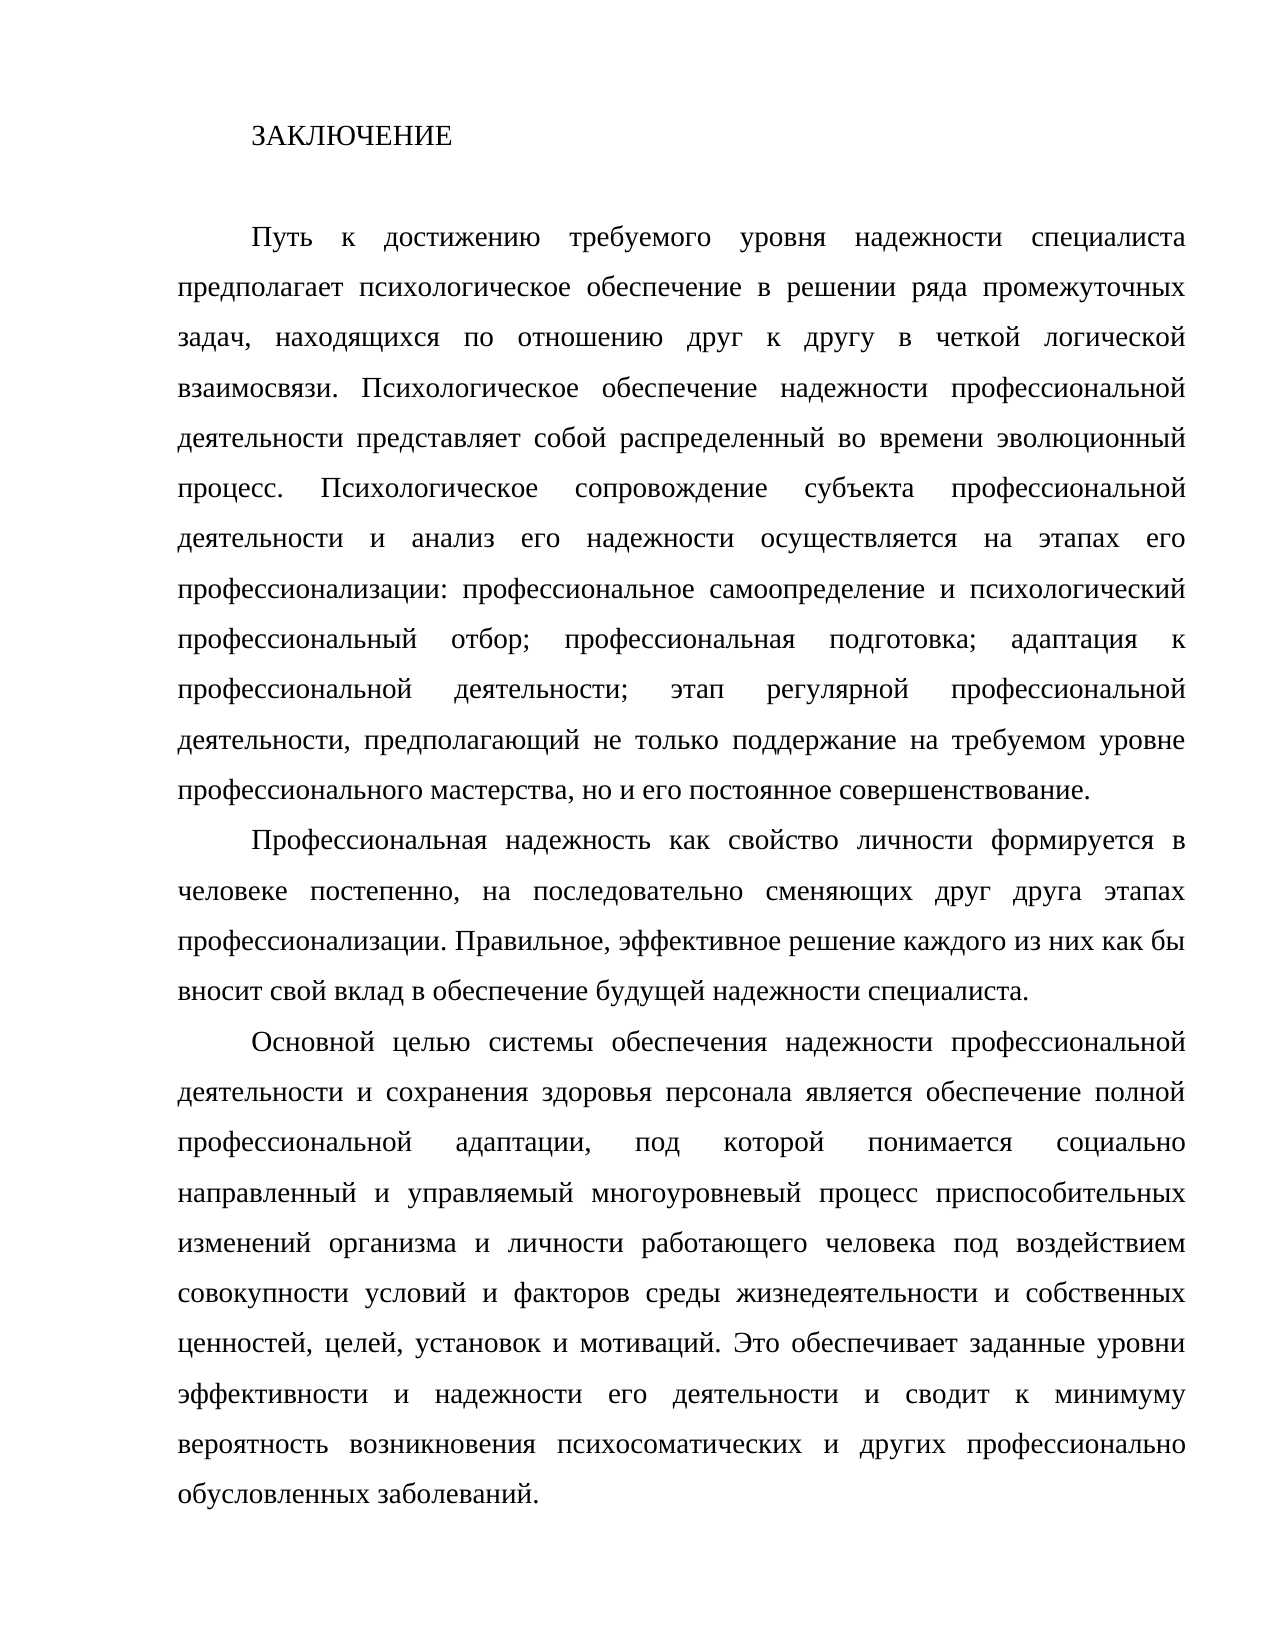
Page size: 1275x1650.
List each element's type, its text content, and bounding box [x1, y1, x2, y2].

text Основной целью системы обеспечения надежности профессиональной деятельности и сохранения здоровья персонала является обеспечение полной профессиональной адаптации, под которой понимается социально направленный и управляемый многоуровневый процесс приспособительных изменений организма и личности работающего человека под воздействием совокупности условий и факторов среды жизнедеятельности и собственных ценностей, целей, установок и мотиваций. Это обеспечивает заданные уровни эффективности и надежности его деятельности и сводит к минимуму вероятность возникновения психосоматических и других профессионально обусловленных заболеваний. [177, 1024, 1186, 1510]
subtitle ЗАКЛЮЧЕНИЕ [177, 118, 1186, 152]
text Путь к достижению требуемого уровня надежности специалиста предполагает психологическое обеспечение в решении ряда промежуточных задач, находящихся по отношению друг к другу в четкой логической взаимосвязи. Психологическое обеспечение надежности профессиональной деятельности представляет собой распределенный во времени эволюционный процесс. Психологическое сопровождение субъекта профессиональной деятельности и анализ его надежности осуществляется на этапах его профессионализации: профессиональное самоопределение и психологический профессиональный отбор; профессиональная подготовка; адаптация к профессиональной деятельности; этап регулярной профессиональной деятельности, предполагающий не только поддержание на требуемом уровне профессионального мастерства, но и его постоянное совершенствование. [177, 219, 1186, 806]
text Профессиональная надежность как свойство личности формируется в человеке постепенно, на последовательно сменяющих друг друга этапах профессионализации. Правильное, эффективное решение каждого из них как бы вносит свой вклад в обеспечение будущей надежности специалиста. [177, 822, 1186, 1007]
